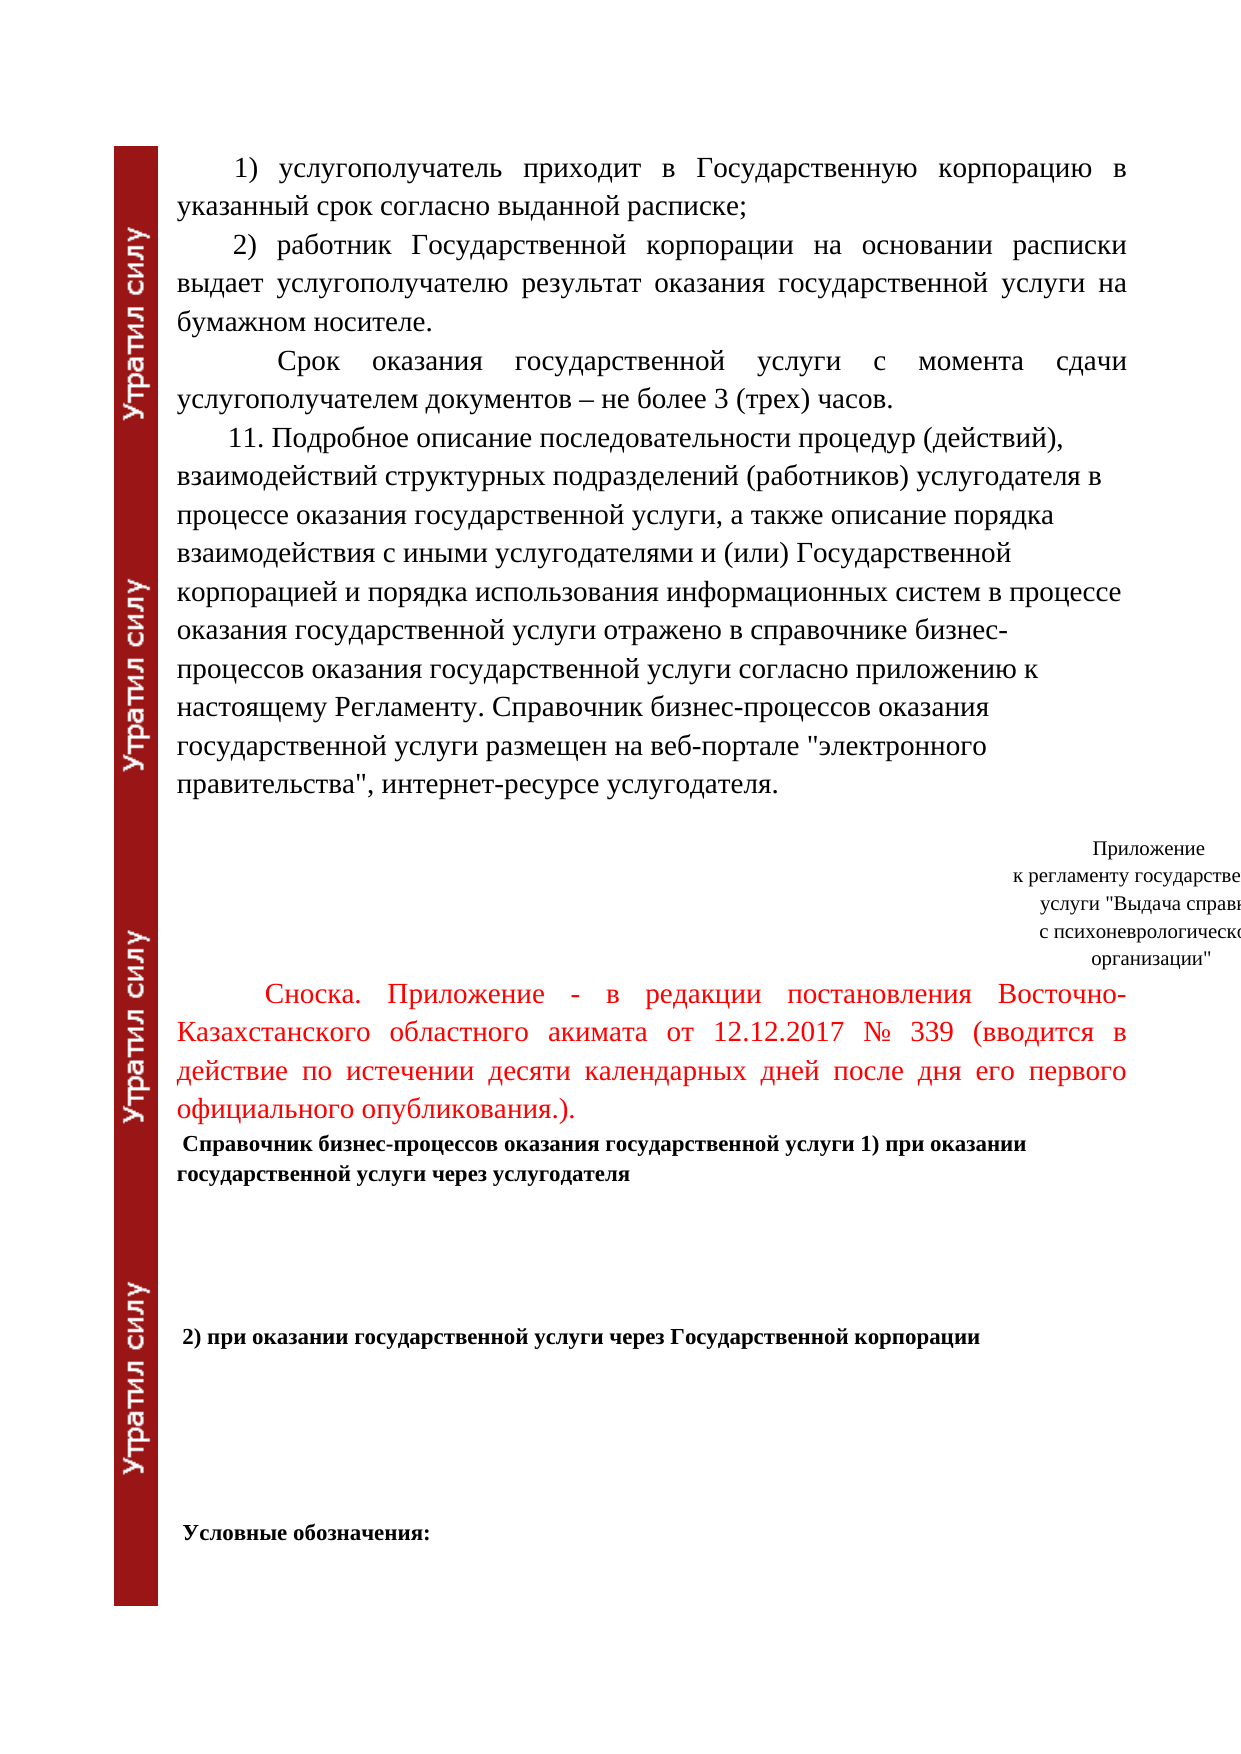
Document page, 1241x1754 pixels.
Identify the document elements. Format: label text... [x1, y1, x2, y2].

text 2) при оказании государственной услуги через Государственной корпорации [112, 1323, 1128, 1349]
text 2) работник Государственной корпорации на основании расписки выдает услугополучателю результат оказания государственной услуги на бумажном носителе. [112, 227, 1128, 338]
text Справочник бизнес-процессов оказания государственной услуги 1) при оказании государственной услуги через услугодателя [112, 1130, 1128, 1186]
picture [114, 415, 158, 420]
table_header Приложение к регламенту государственной услуги "Выдача справки с психоневрологической организации" [912, 834, 1240, 976]
text 11. Подробное описание последовательности процедур (действий), взаимодействий структурных подразделений (работников) услугодателя в процессе оказания государственной услуги, а также описание порядка взаимодействия с иными услугодателями и (или) Государственной корпорацией и порядка использования информационных систем в процессе оказания государственной услуги отражено в справочнике бизнес-процессов оказания государственной услуги согласно приложению к настоящему Регламенту. Справочник бизнес-процессов оказания государственной услуги размещен на веб-портале "электронного правительства", интернет-ресурсе услугодателя. [112, 420, 1128, 830]
text Срок оказания государственной услуги с момента сдачи услугополучателем документов – не более 3 (трех) часов. [112, 343, 1128, 415]
picture [114, 1349, 158, 1519]
picture [114, 1545, 158, 1606]
picture [114, 222, 158, 227]
picture [114, 1186, 158, 1323]
text 1) услугополучатель приходит в Государственную корпорацию в указанный срок согласно выданной расписке; [112, 150, 1128, 222]
picture [114, 830, 158, 834]
picture [114, 1125, 158, 1130]
text Условные обозначения: [112, 1519, 1128, 1545]
table_header [101, 834, 912, 976]
text Сноска. Приложение - в редакции постановления Восточно-Казахстанского областного акимата от 12.12.2017 № 339 (вводится в действие по истечении десяти календарных дней после дня его первого официального опубликования.). [112, 976, 1128, 1125]
picture [114, 338, 158, 343]
picture [114, 146, 158, 150]
